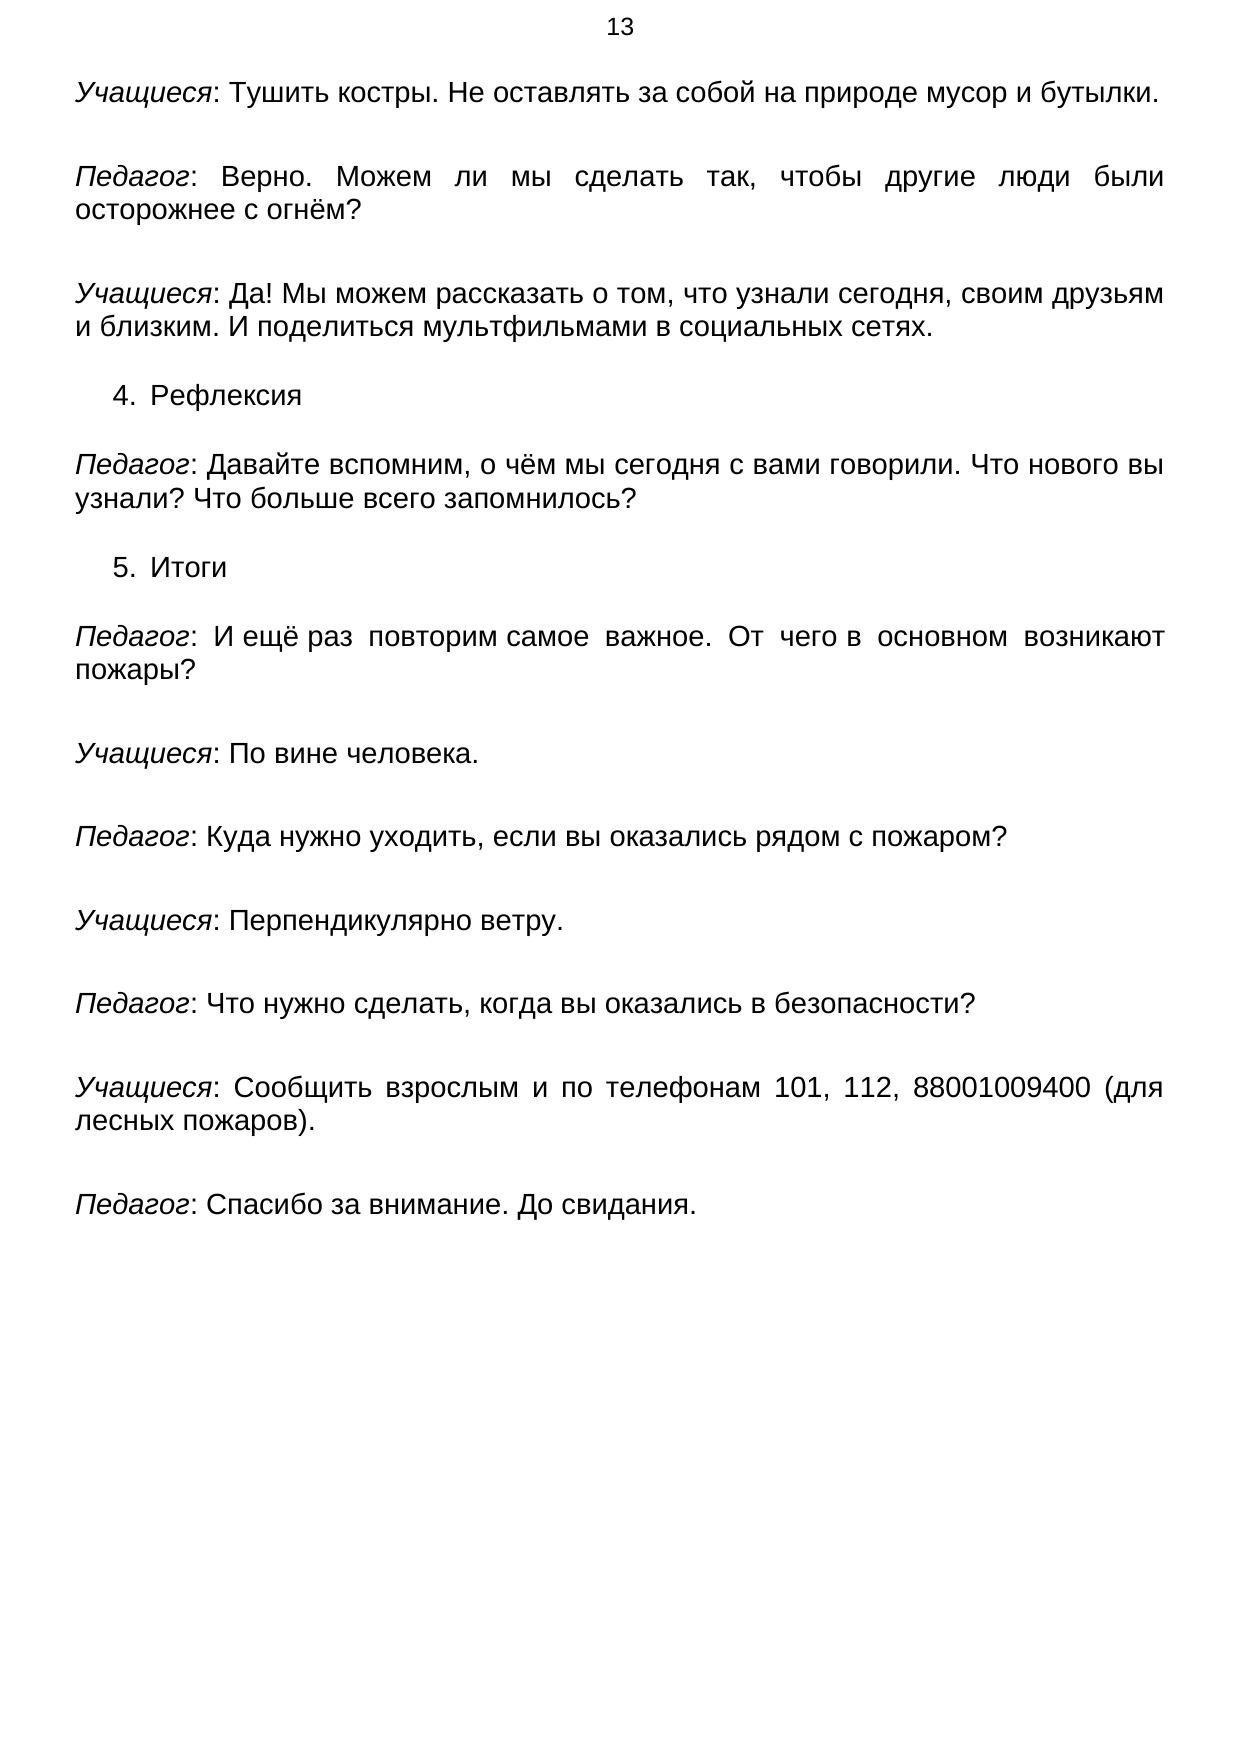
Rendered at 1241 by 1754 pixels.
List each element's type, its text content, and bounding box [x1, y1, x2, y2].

text Педагог: Что нужно сделать, когда вы оказались в безопасности? [75, 986, 1165, 1020]
list Итоги [112, 549, 1165, 583]
text Учащиеся: Да! Мы можем рассказать о том, что узнали сегодня, своим друзьям и близким. И поделиться мультфильмами в социальных сетях. [75, 276, 1165, 343]
list Рефлексия [112, 378, 1165, 412]
text Учащиеся: Сообщить взрослым и по телефонам 101, 112, 88001009400 (для лесных пожаров). [75, 1070, 1165, 1137]
text Педагог: Куда нужно уходить, если вы оказались рядом с пожаром? [75, 819, 1165, 853]
text Педагог: Верно. Можем ли мы сделать так, чтобы другие люди были осторожнее с огнём? [75, 158, 1165, 226]
text Учащиеся: По вине человека. [75, 736, 1165, 769]
text Учащиеся: Перпендикулярно ветру. [75, 903, 1165, 936]
text Педагог: И ещё раз повторим самое важное. От чего в основном возникают пожары? [75, 618, 1165, 686]
text Учащиеся: Тушить костры. Не оставлять за собой на природе мусор и бутылки. [75, 75, 1165, 108]
text Педагог: Давайте вспомним, о чём мы сегодня с вами говорили. Что нового вы узнали? Что больше всего запомнилось? [75, 447, 1165, 514]
text Педагог: Спасибо за внимание. До свидания. [75, 1187, 1165, 1220]
